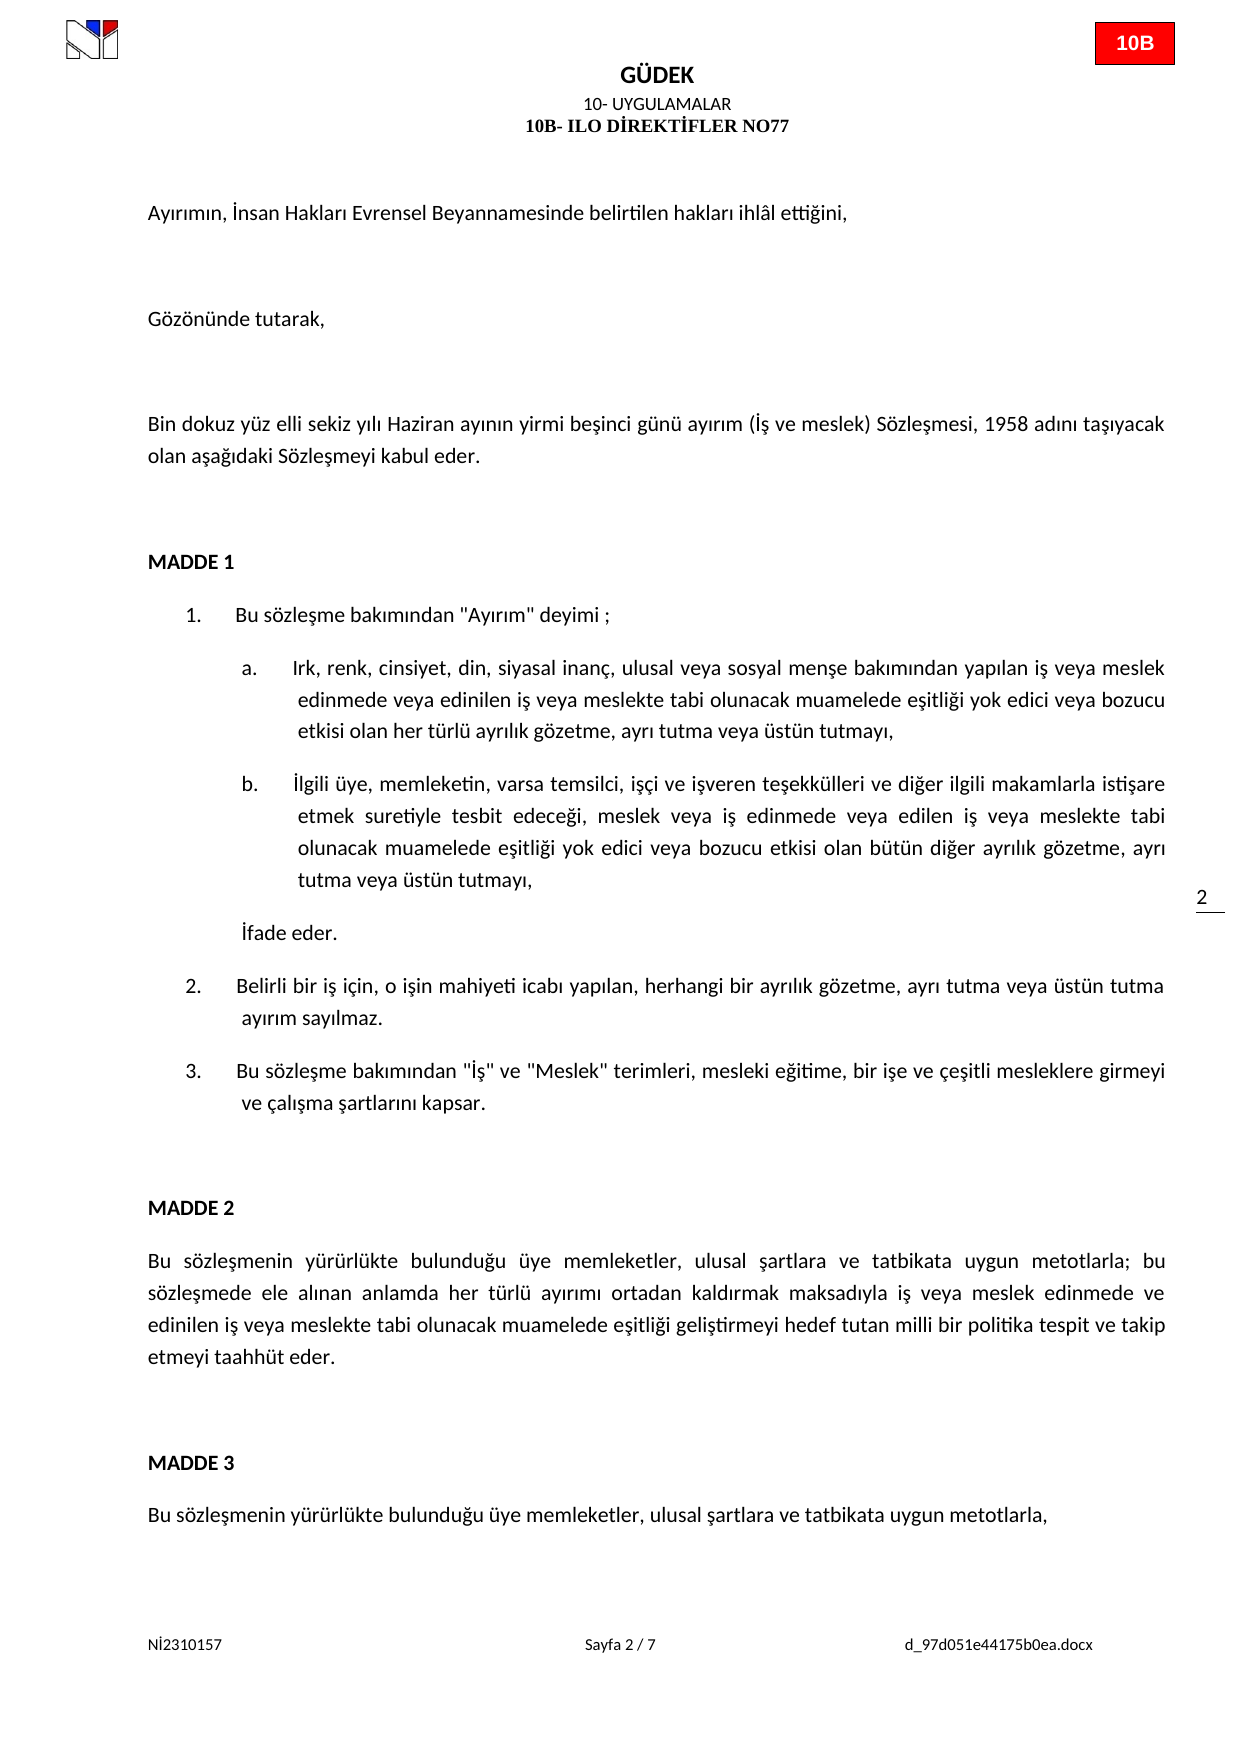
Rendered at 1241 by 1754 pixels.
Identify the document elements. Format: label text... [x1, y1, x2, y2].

text 3. Bu sözleşme bakımından "İş" ve "Meslek" terimleri, mesleki eğitime, bir işe ve çeşitli mesleklere girmeyi ve çalışma şartlarını kapsar. [185, 1057, 1167, 1116]
text Ayırımın, İnsan Hakları Evrensel Beyannamesinde belirtilen hakları ihlâl ettiğini, [148, 199, 1167, 226]
text MADDE 3 [148, 1449, 1167, 1476]
text Bu sözleşmenin yürürlükte bulunduğu üye memleketler, ulusal şartlara ve tatbikata uygun metotlarla, [148, 1502, 1167, 1528]
text b. İlgili üye, memleketin, varsa temsilci, işçi ve işveren teşekkülleri ve diğer ilgili makamlarla istişare etmek suretiyle tesbit edeceği, meslek veya iş edinmede veya edilen iş veya meslekte tabi olunacak muamelede eşitliği yok edici veya bozucu etkisi olan bütün diğer ayrılık gözetme, ayrı tutma veya üstün tutmayı, [241, 771, 1167, 893]
text Bin dokuz yüz elli sekiz yılı Haziran ayının yirmi beşinci günü ayırım (İş ve meslek) Sözleşmesi, 1958 adını taşıyacak olan aşağıdaki Sözleşmeyi kabul eder. [148, 411, 1167, 469]
text 1. Bu sözleşme bakımından "Ayırım" deyimi ; [185, 601, 1167, 628]
text MADDE 1 [148, 548, 1167, 575]
text Bu sözleşmenin yürürlükte bulunduğu üye memleketler, ulusal şartlara ve tatbikata uygun metotlarla; bu sözleşmede ele alınan anlamda her türlü ayırımı ortadan kaldırmak maksadıyla iş veya meslek edinmede ve edinilen iş veya meslekte tabi olunacak muamelede eşitliği geliştirmeyi hedef tutan milli bir politika tespit ve takip etmeyi taahhüt eder. [148, 1247, 1167, 1370]
text MADDE 2 [148, 1194, 1167, 1221]
picture [66, 20, 118, 59]
text a. Irk, renk, cinsiyet, din, siyasal inanç, ulusal veya sosyal menşe bakımından yapılan iş veya meslek edinmede veya edinilen iş veya meslekte tabi olunacak muamelede eşitliği yok edici veya bozucu etkisi olan her türlü ayrılık gözetme, ayrı tutma veya üstün tutmayı, [241, 654, 1167, 744]
text 2. Belirli bir iş için, o işin mahiyeti icabı yapılan, herhangi bir ayrılık gözetme, ayrı tutma veya üstün tutma ayırım sayılmaz. [185, 972, 1167, 1031]
text İfade eder. [241, 919, 1167, 946]
text Gözönünde tutarak, [148, 305, 1167, 332]
